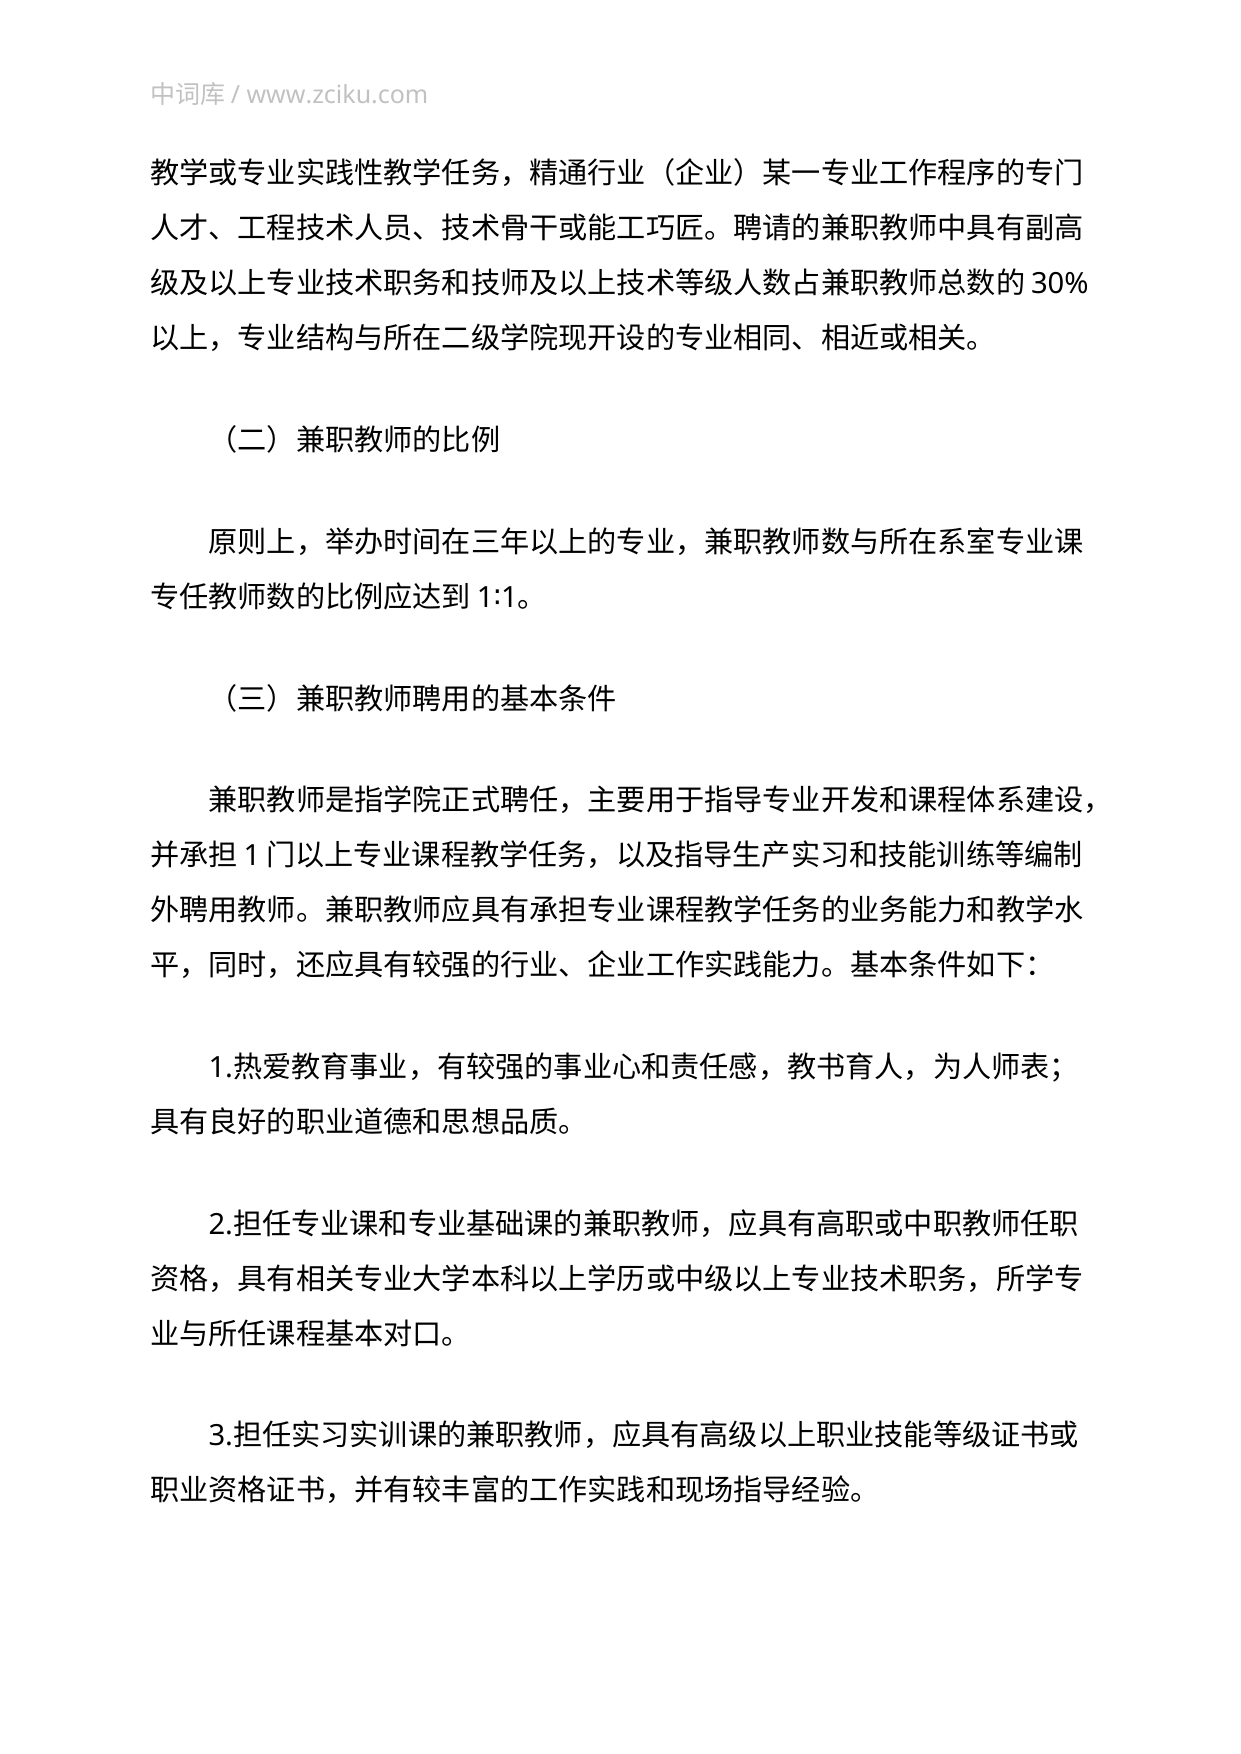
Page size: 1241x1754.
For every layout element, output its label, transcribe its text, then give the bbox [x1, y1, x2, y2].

text 2.担任专业课和专业基础课的兼职教师，应具有高职或中职教师任职资格，具有相关专业大学本科以上学历或中级以上专业技术职务，所学专业与所任课程基本对口。 [150, 1200, 1090, 1352]
text 兼职教师是指学院正式聘任，主要用于指导专业开发和课程体系建设，并承担1门以上专业课程教学任务，以及指导生产实习和技能训练等编制外聘用教师。兼职教师应具有承担专业课程教学任务的业务能力和教学水平，同时，还应具有较强的行业、企业工作实践能力。基本条件如下： [150, 777, 1090, 984]
text （二）兼职教师的比例 [150, 417, 1090, 459]
text 1.热爱教育事业，有较强的事业心和责任感，教书育人，为人师表；具有良好的职业道德和思想品质。 [150, 1043, 1090, 1141]
text 原则上，举办时间在三年以上的专业，兼职教师数与所在系室专业课专任教师数的比例应达到1∶1。 [150, 518, 1090, 616]
text 3.担任实习实训课的兼职教师，应具有高级以上职业技能等级证书或职业资格证书，并有较丰富的工作实践和现场指导经验。 [150, 1412, 1090, 1509]
text （三）兼职教师聘用的基本条件 [150, 675, 1090, 717]
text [150, 150, 1090, 357]
